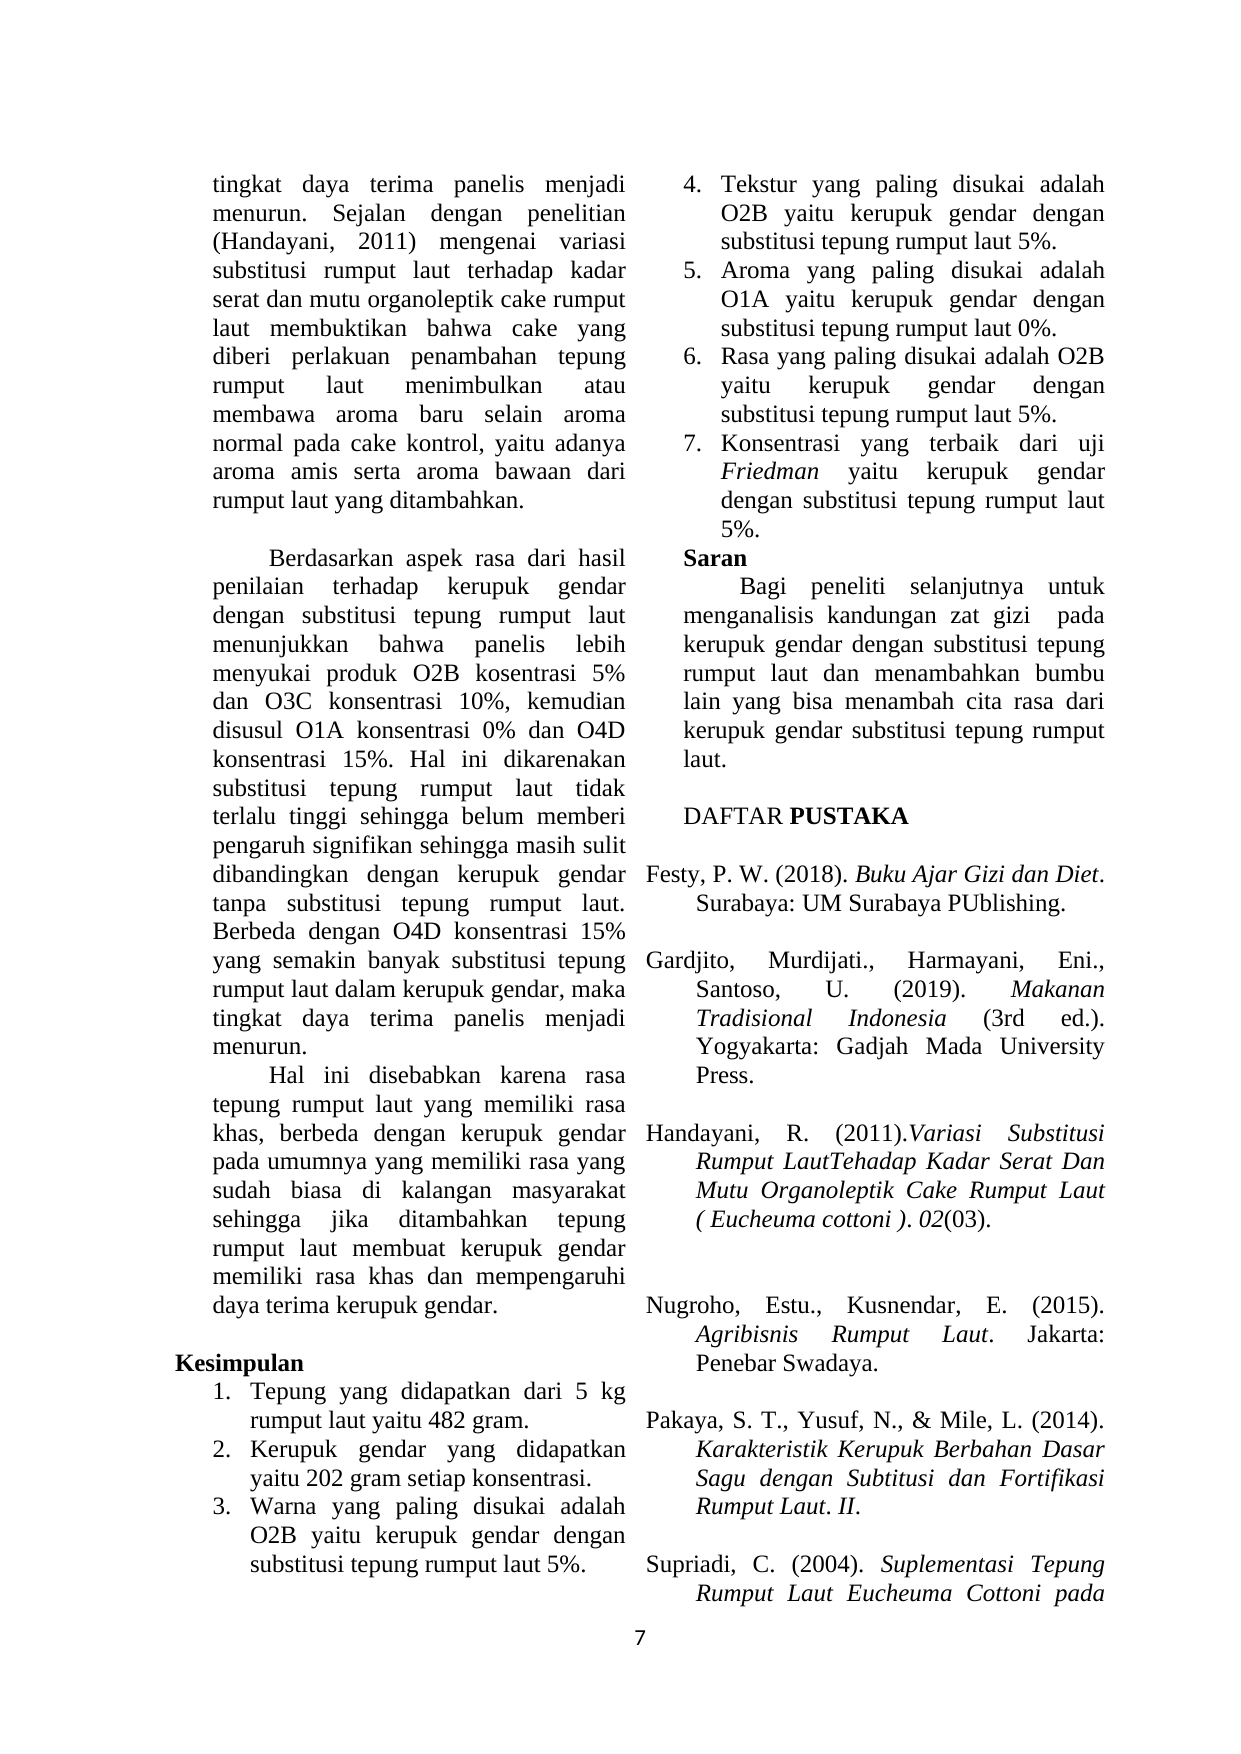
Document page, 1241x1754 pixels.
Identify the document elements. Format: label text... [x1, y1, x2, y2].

list Rasa yang paling disukai adalah O2B yaitu kerupuk gendar dengan substitusi tepung rumput laut 5%. [683, 341, 1105, 428]
list Warna yang paling disukai adalah O2B yaitu kerupuk gendar dengan substitusi tepung rumput laut 5%. [212, 1491, 626, 1578]
text Festy, P. W. (2018). Buku Ajar Gizi dan Diet. Surabaya: UM Surabaya PUblishing. [646, 859, 1105, 916]
list Bagi peneliti selanjutnya untuk menganalisis kandungan zat gizi pada kerupuk gendar dengan substitusi tepung rumput laut dan menambahkan bumbu lain yang bisa menambah cita rasa dari kerupuk gendar substitusi tepung rumput laut. [683, 571, 1105, 773]
text Handayani, R. (2011).Variasi Substitusi Rumput LautTehadap Kadar Serat Dan Mutu Organoleptik Cake Rumput Laut ( Eucheuma cottoni ). 02(03). [646, 1118, 1105, 1233]
list Hal ini disebabkan karena rasa tepung rumput laut yang memiliki rasa khas, berbeda dengan kerupuk gendar pada umumnya yang memiliki rasa yang sudah biasa di kalangan masyarakat sehingga jika ditambahkan tepung rumput laut membuat kerupuk gendar memiliki rasa khas dan mempengaruhi daya terima kerupuk gendar. [212, 1060, 626, 1319]
list Aroma yang paling disukai adalah O1A yaitu kerupuk gendar dengan substitusi tepung rumput laut 0%. [683, 255, 1105, 341]
text Supriadi, C. (2004). Suplementasi Tepung Rumput Laut Eucheuma Cottoni pada Pembuatan Roti Tawar dan Cookies. Bogor: Institut Pertanian Bogor. [646, 1549, 1105, 1606]
list Kerupuk gendar yang didapatkan yaitu 202 gram setiap konsentrasi. [212, 1434, 626, 1491]
list Konsentrasi yang terbaik dari uji Friedman yaitu kerupuk gendar dengan substitusi tepung rumput laut 5%. [683, 428, 1105, 543]
text Nugroho, Estu., Kusnendar, E. (2015). Agribisnis Rumput Laut. Jakarta: Penebar Swadaya. [646, 1290, 1105, 1376]
list DAFTAR PUSTAKA [683, 801, 1105, 830]
text Kesimpulan [175, 1348, 626, 1376]
text Pakaya, S. T., Yusuf, N., & Mile, L. (2014). Karakteristik Kerupuk Berbahan Dasar Sagu dengan Subtitusi dan Fortifikasi Rumput Laut. II. [646, 1405, 1105, 1520]
list Berdasarkan aspek rasa dari hasil penilaian terhadap kerupuk gendar dengan substitusi tepung rumput laut menunjukkan bahwa panelis lebih menyukai produk O2B kosentrasi 5% dan O3C konsentrasi 10%, kemudian disusul O1A konsentrasi 0% dan O4D konsentrasi 15%. Hal ini dikarenakan substitusi tepung rumput laut tidak terlalu tinggi sehingga belum memberi pengaruh signifikan sehingga masih sulit dibandingkan dengan kerupuk gendar tanpa substitusi tepung rumput laut. Berbeda dengan O4D konsentrasi 15% yang semakin banyak substitusi tepung rumput laut dalam kerupuk gendar, maka tingkat daya terima panelis menjadi menurun. [212, 543, 626, 1060]
list Tepung yang didapatkan dari 5 kg rumput laut yaitu 482 gram. [212, 1376, 626, 1434]
list Tekstur yang paling disukai adalah O2B yaitu kerupuk gendar dengan substitusi tepung rumput laut 5%. [683, 169, 1105, 255]
text Gardjito, Murdijati., Harmayani, Eni., Santoso, U. (2019). Makanan Tradisional Indonesia (3rd ed.). Yogyakarta: Gadjah Mada University Press. [646, 945, 1105, 1089]
list Saran [683, 543, 1105, 571]
